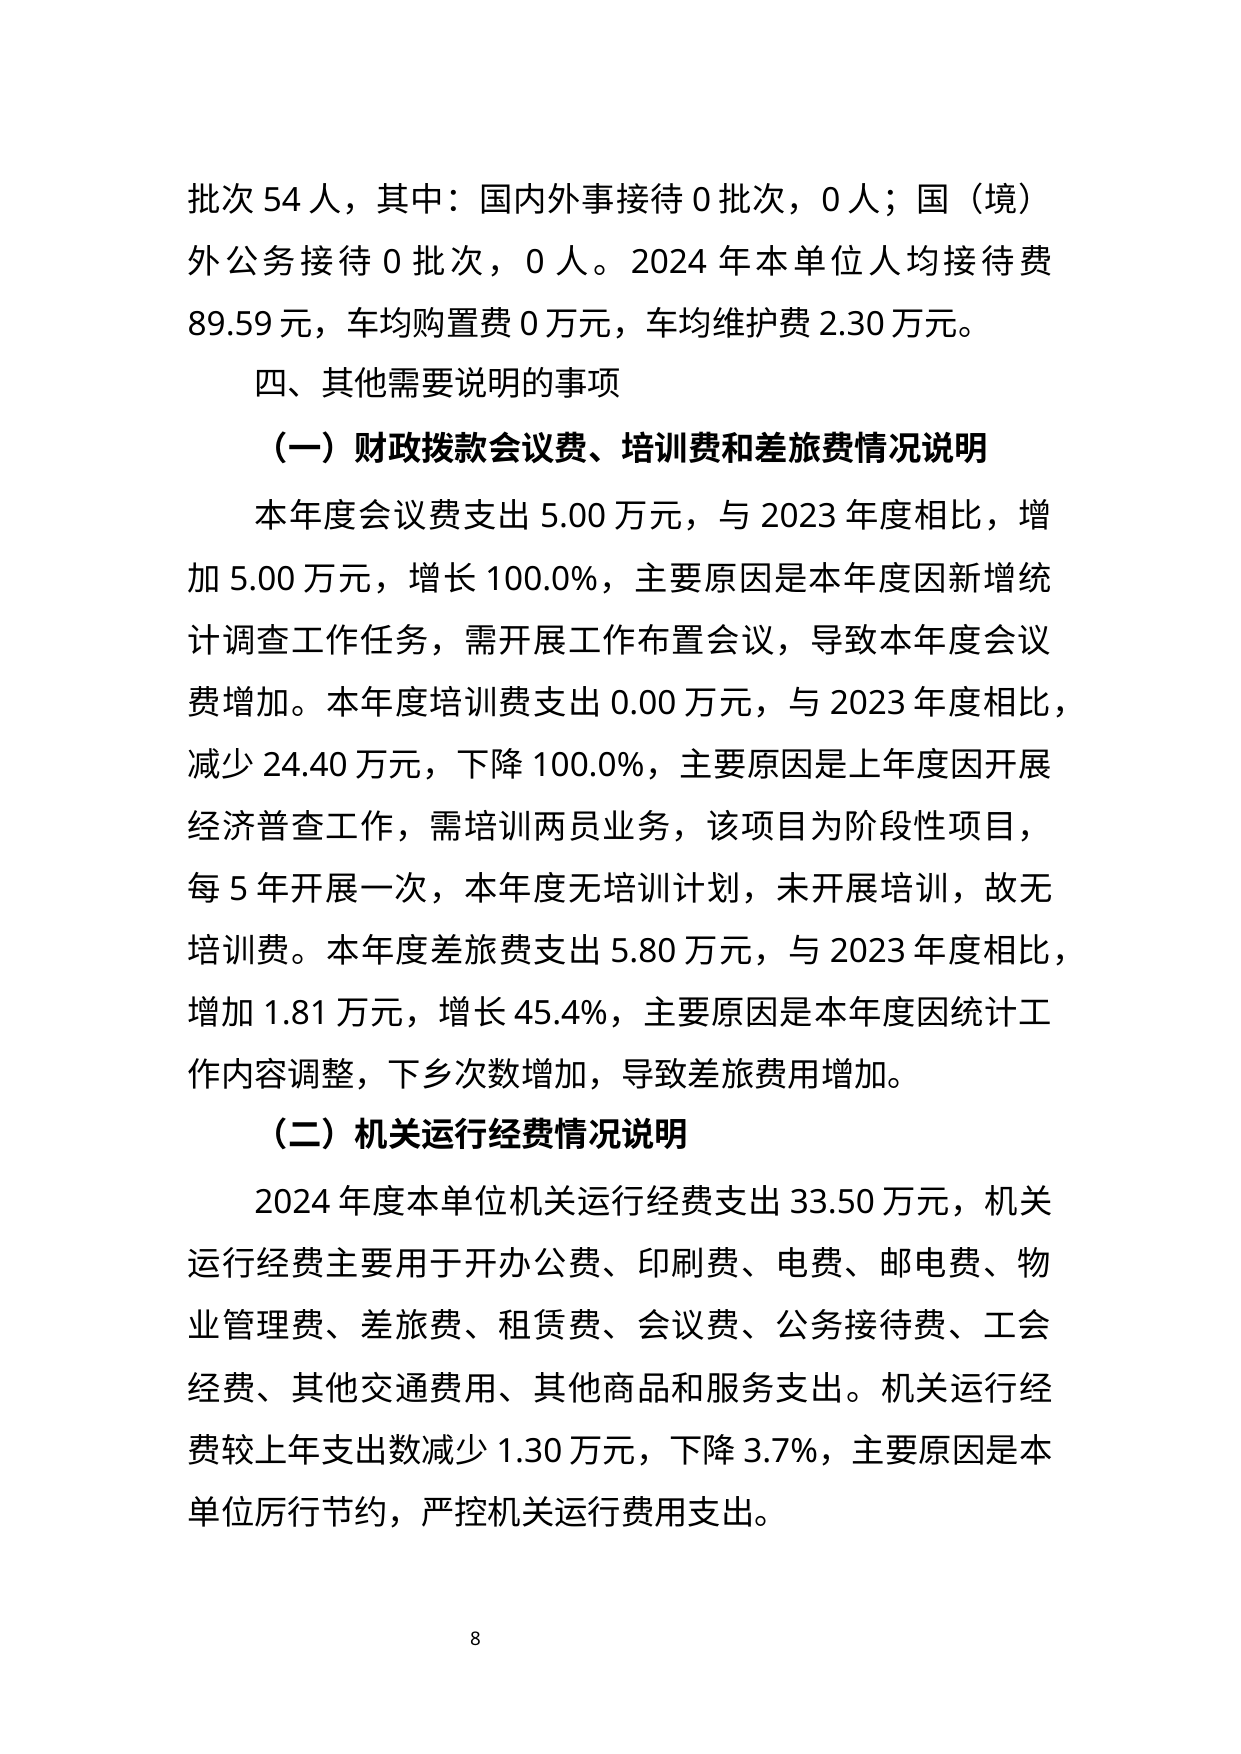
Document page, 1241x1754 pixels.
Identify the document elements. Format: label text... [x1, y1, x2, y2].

text 四、其他需要说明的事项 [187, 348, 1053, 413]
text 本年度会议费支出5.00万元，与2023年度相比，增加5.00万元，增长100.0%，主要原因是本年度因新增统计调查工作任务，需开展工作布置会议，导致本年度会议费增加。本年度培训费支出0.00万元，与2023年度相比，减少24.40万元，下降100.0%，主要原因是上年度因开展经济普查工作，需培训两员业务，该项目为阶段性项目，每5年开展一次，本年度无培训计划，未开展培训，故无培训费。本年度差旅费支出5.80万元，与2023年度相比，增加1.81万元，增长45.4%，主要原因是本年度因统计工作内容调整，下乡次数增加，导致差旅费用增加。 [187, 478, 1053, 1099]
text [187, 162, 1053, 348]
text 2024年度本单位机关运行经费支出33.50万元，机关运行经费主要用于开办公费、印刷费、电费、邮电费、物业管理费、差旅费、租赁费、会议费、公务接待费、工会经费、其他交通费用、其他商品和服务支出。机关运行经费较上年支出数减少1.30万元，下降3.7%，主要原因是本单位厉行节约，严控机关运行费用支出。 [187, 1164, 1053, 1537]
text （二）机关运行经费情况说明 [187, 1099, 1053, 1164]
text （一）财政拨款会议费、培训费和差旅费情况说明 [187, 413, 1053, 478]
